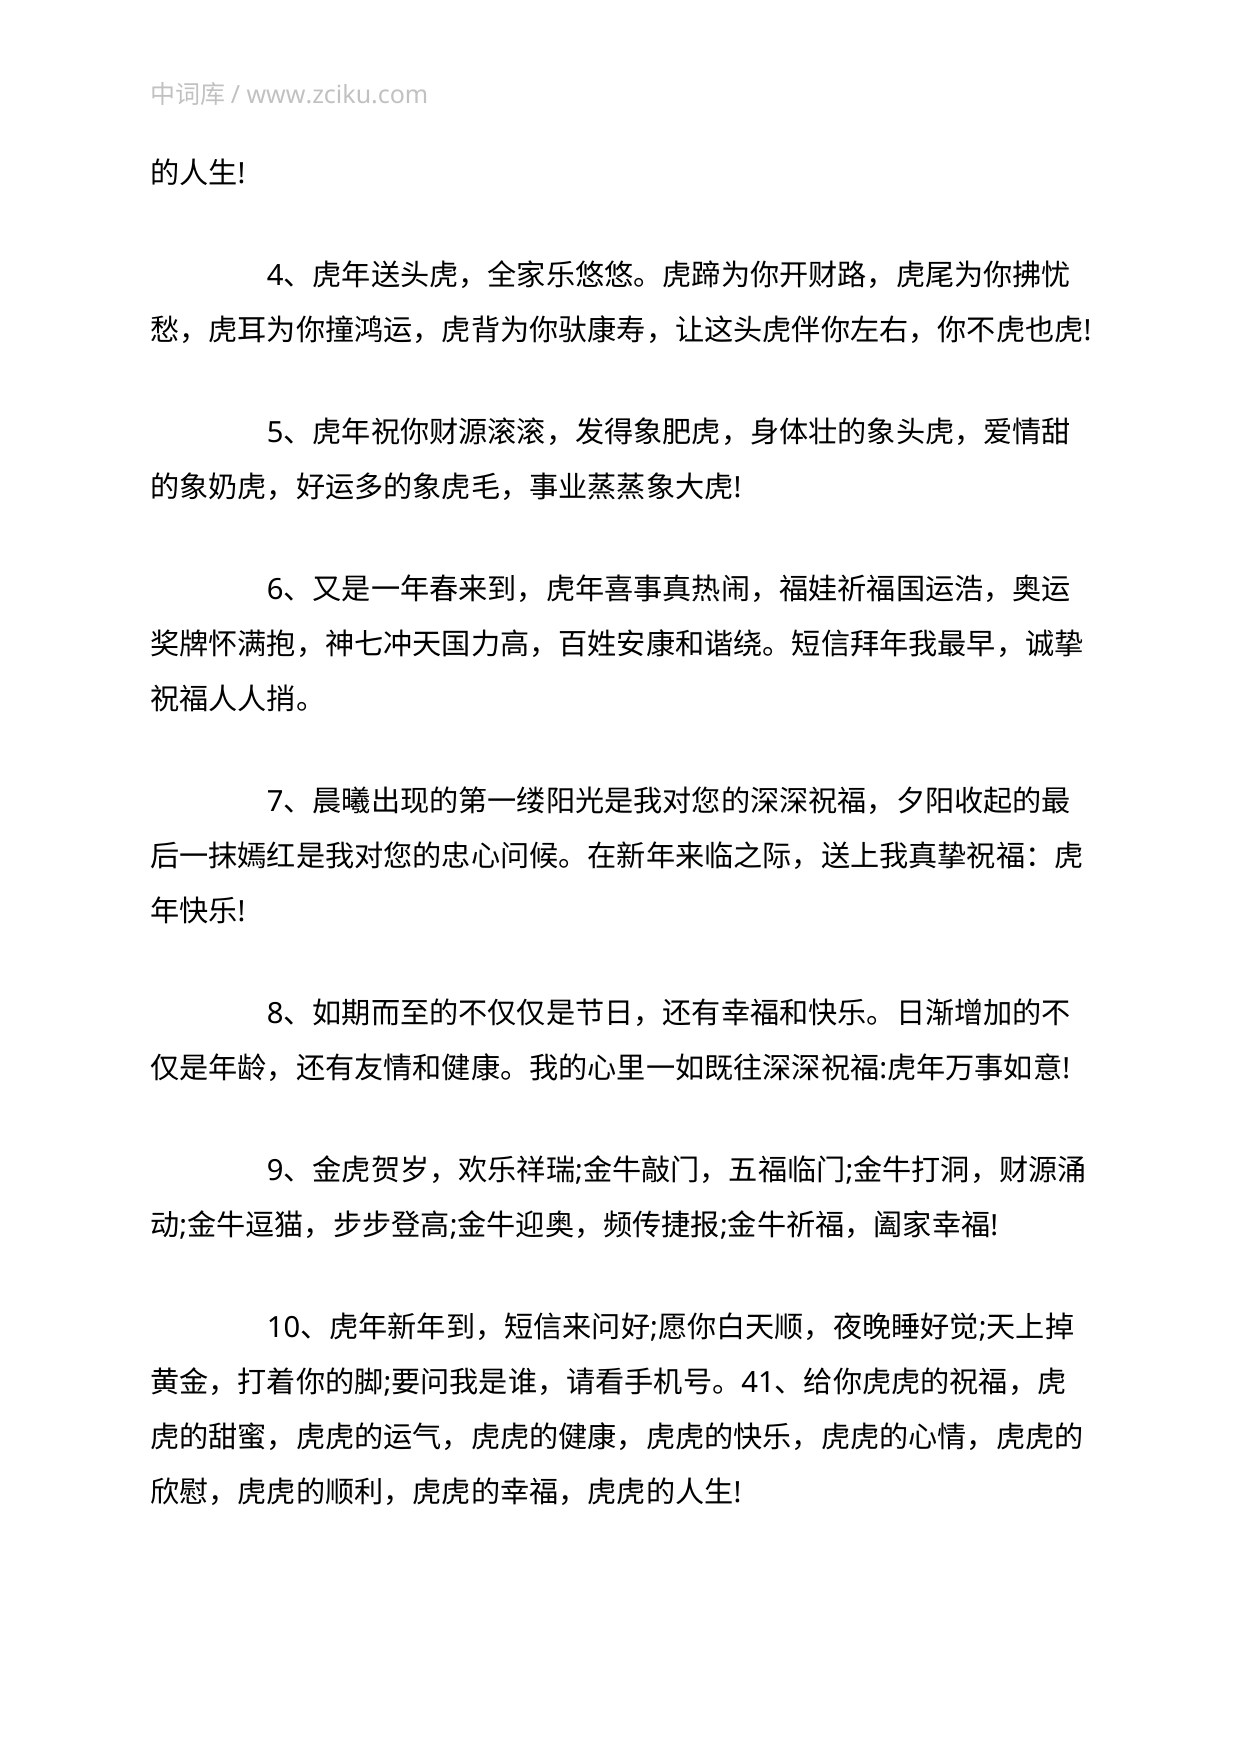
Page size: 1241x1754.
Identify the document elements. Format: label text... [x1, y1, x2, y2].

text 9、金虎贺岁，欢乐祥瑞;金牛敲门，五福临门;金牛打洞，财源涌动;金牛逗猫，步步登高;金牛迎奥，频传捷报;金牛祈福，阖家幸福! [150, 1146, 1090, 1244]
text 6、又是一年春来到，虎年喜事真热闹，福娃祈福国运浩，奥运奖牌怀满抱，神七冲天国力高，百姓安康和谐绕。短信拜年我最早，诚挚祝福人人捎。 [150, 566, 1090, 718]
text 4、虎年送头虎，全家乐悠悠。虎蹄为你开财路，虎尾为你拂忧愁，虎耳为你撞鸿运，虎背为你驮康寿，让这头虎伴你左右，你不虎也虎! [150, 252, 1090, 349]
text 8、如期而至的不仅仅是节日，还有幸福和快乐。日渐增加的不仅是年龄，还有友情和健康。我的心里一如既往深深祝福:虎年万事如意! [150, 989, 1090, 1087]
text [150, 150, 1090, 192]
text 7、晨曦出现的第一缕阳光是我对您的深深祝福，夕阳收起的最后一抹嫣红是我对您的忠心问候。在新年来临之际，送上我真挚祝福：虎年快乐! [150, 778, 1090, 930]
text 5、虎年祝你财源滚滚，发得象肥虎，身体壮的象头虎，爱情甜的象奶虎，好运多的象虎毛，事业蒸蒸象大虎! [150, 409, 1090, 506]
text 10、虎年新年到，短信来问好;愿你白天顺，夜晚睡好觉;天上掉黄金，打着你的脚;要问我是谁，请看手机号。41、给你虎虎的祝福，虎虎的甜蜜，虎虎的运气，虎虎的健康，虎虎的快乐，虎虎的心情，虎虎的欣慰，虎虎的顺利，虎虎的幸福，虎虎的人生! [150, 1303, 1090, 1511]
